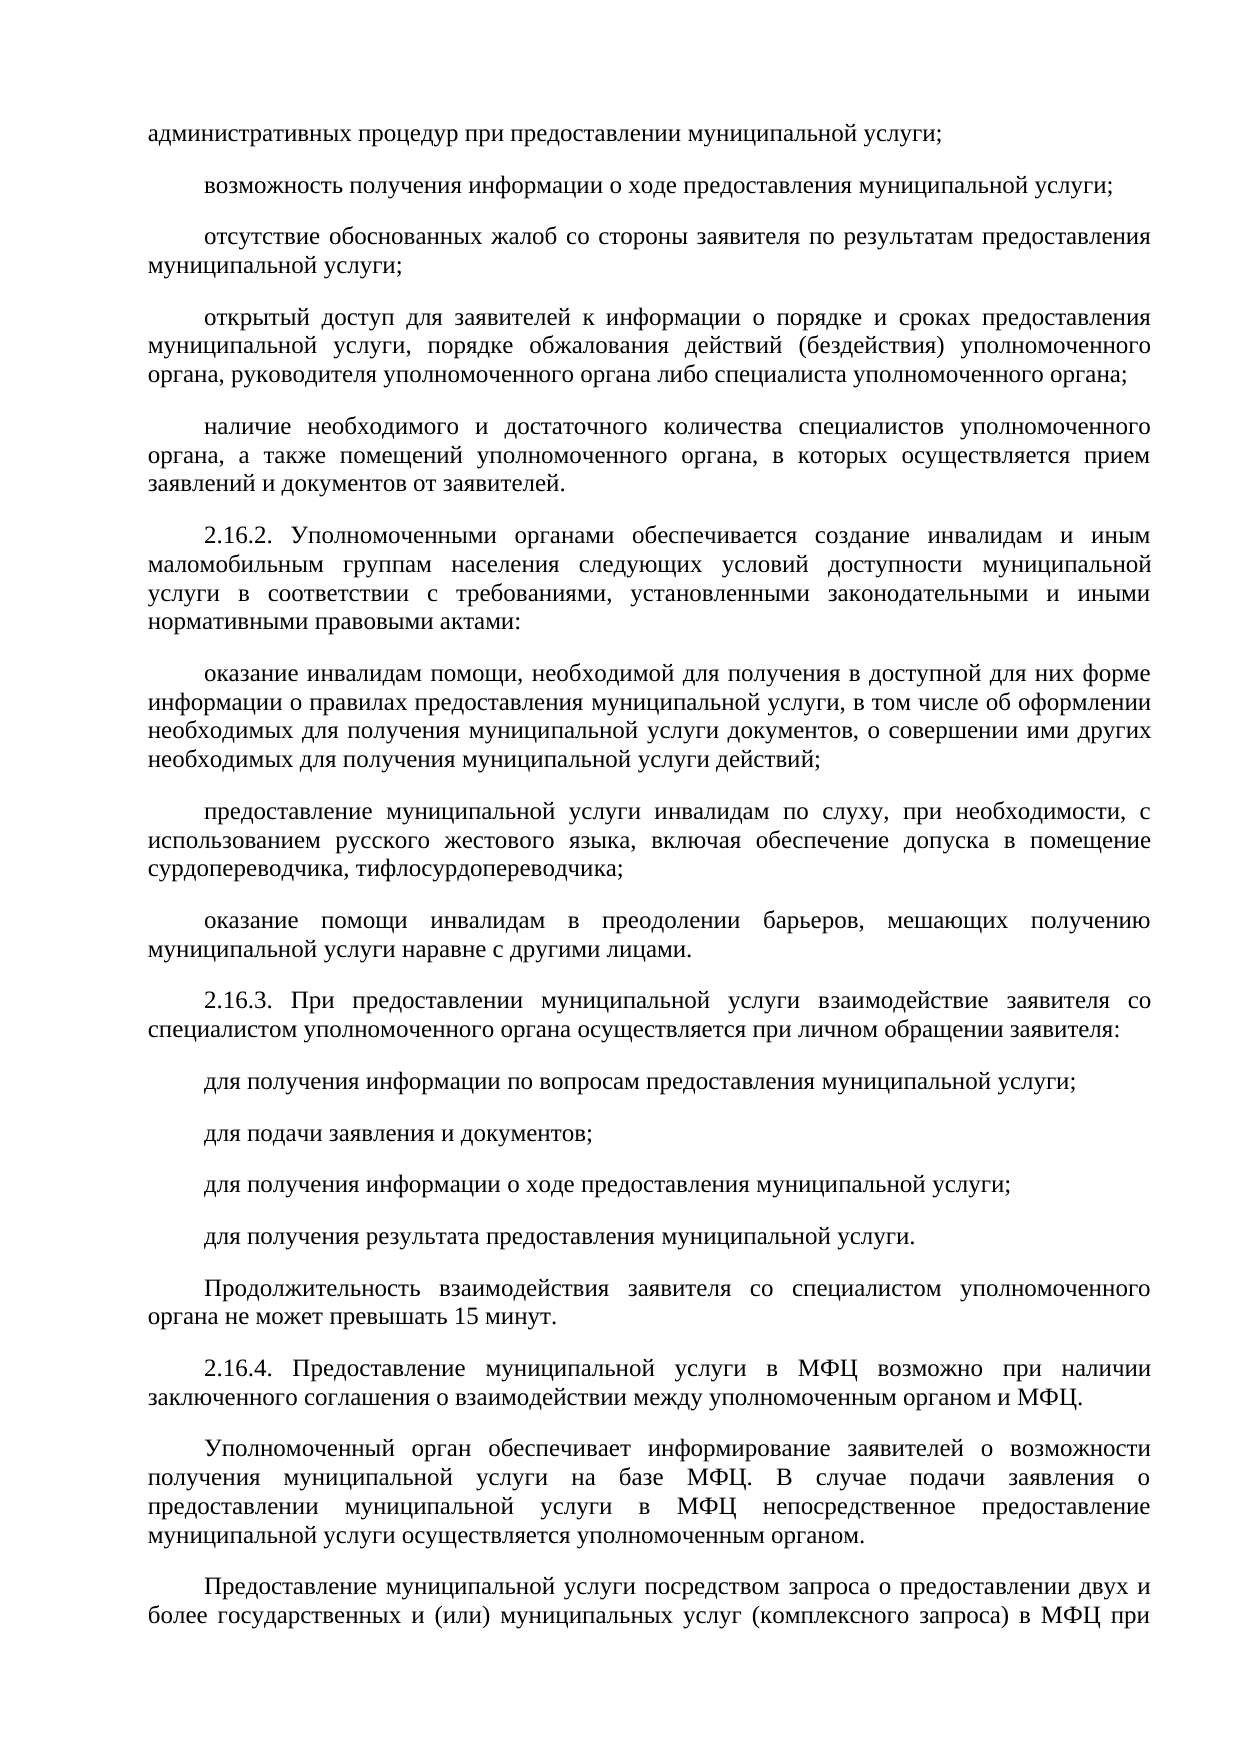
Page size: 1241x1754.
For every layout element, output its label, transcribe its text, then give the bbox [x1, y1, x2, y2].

text Уполномоченный орган обеспечивает информирование заявителей о возможности получения муниципальной услуги на базе МФЦ. В случае подачи заявления о предоставлении муниципальной услуги в МФЦ непосредственное предоставление муниципальной услуги осуществляется уполномоченным органом. [148, 1433, 1152, 1548]
text для подачи заявления и документов; [148, 1118, 1152, 1146]
text Продолжительность взаимодействия заявителя со специалистом уполномоченного органа не может превышать 15 минут. [148, 1273, 1152, 1330]
text 2.16.2. Уполномоченными органами обеспечивается создание инвалидам и иным маломобильным группам населения следующих условий доступности муниципальной услуги в соответствии с требованиями, установленными законодательными и иными нормативными правовыми актами: [148, 520, 1152, 635]
text отсутствие обоснованных жалоб со стороны заявителя по результатам предоставления муниципальной услуги; [148, 221, 1152, 279]
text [148, 1571, 1152, 1629]
text для получения информации по вопросам предоставления муниципальной услуги; [148, 1066, 1152, 1095]
text для получения результата предоставления муниципальной услуги. [148, 1221, 1152, 1250]
text оказание помощи инвалидам в преодолении барьеров, мешающих получению муниципальной услуги наравне с другими лицами. [148, 905, 1152, 963]
text для получения информации о ходе предоставления муниципальной услуги; [148, 1169, 1152, 1198]
text наличие необходимого и достаточного количества специалистов уполномоченного органа, а также помещений уполномоченного органа, в которых осуществляется прием заявлений и документов от заявителей. [148, 411, 1152, 497]
text оказание инвалидам помощи, необходимой для получения в доступной для них форме информации о правилах предоставления муниципальной услуги, в том числе об оформлении необходимых для получения муниципальной услуги документов, о совершении ими других необходимых для получения муниципальной услуги действий; [148, 658, 1152, 773]
text предоставление муниципальной услуги инвалидам по слуху, при необходимости, с использованием русского жестового языка, включая обеспечение допуска в помещение сурдопереводчика, тифлосурдопереводчика; [148, 796, 1152, 882]
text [148, 118, 1152, 147]
text открытый доступ для заявителей к информации о порядке и сроках предоставления муниципальной услуги, порядке обжалования действий (бездействия) уполномоченного органа, руководителя уполномоченного органа либо специалиста уполномоченного органа; [148, 302, 1152, 388]
text возможность получения информации о ходе предоставления муниципальной услуги; [148, 170, 1152, 198]
text 2.16.4. Предоставление муниципальной услуги в МФЦ возможно при наличии заключенного соглашения о взаимодействии между уполномоченным органом и МФЦ. [148, 1353, 1152, 1411]
text 2.16.3. При предоставлении муниципальной услуги взаимодействие заявителя со специалистом уполномоченного органа осуществляется при личном обращении заявителя: [148, 986, 1152, 1043]
